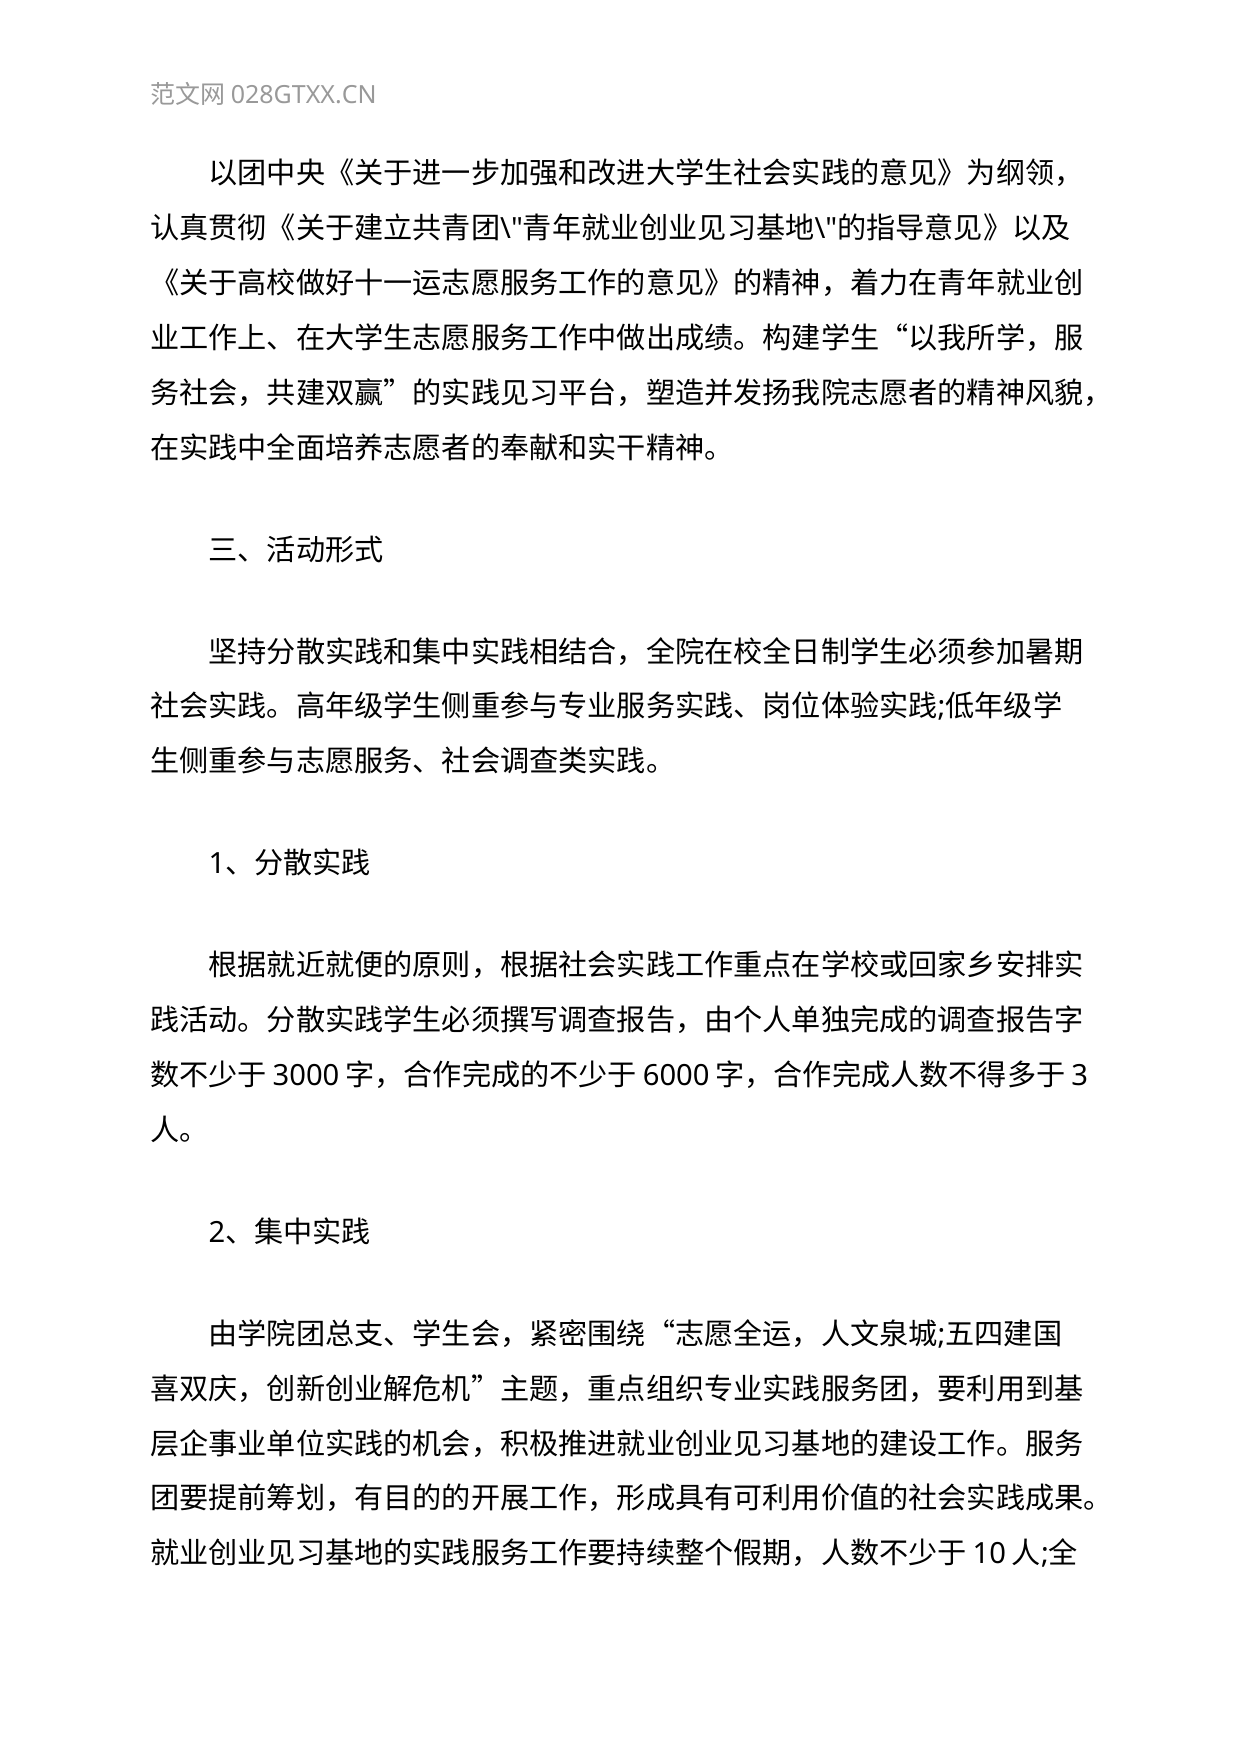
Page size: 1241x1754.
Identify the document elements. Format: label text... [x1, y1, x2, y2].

text 以团中央《关于进一步加强和改进大学生社会实践的意见》为纲领，认真贯彻《关于建立共青团\"青年就业创业见习基地\"的指导意见》以及《关于高校做好十一运志愿服务工作的意见》的精神，着力在青年就业创业工作上、在大学生志愿服务工作中做出成绩。构建学生“以我所学，服务社会，共建双赢”的实践见习平台，塑造并发扬我院志愿者的精神风貌，在实践中全面培养志愿者的奉献和实干精神。 [150, 150, 1090, 467]
text 根据就近就便的原则，根据社会实践工作重点在学校或回家乡安排实践活动。分散实践学生必须撰写调查报告，由个人单独完成的调查报告字数不少于3000字，合作完成的不少于6000字，合作完成人数不得多于3人。 [150, 942, 1090, 1149]
text 2、集中实践 [150, 1208, 1090, 1251]
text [150, 1310, 1090, 1572]
text 坚持分散实践和集中实践相结合，全院在校全日制学生必须参加暑期社会实践。高年级学生侧重参与专业服务实践、岗位体验实践;低年级学生侧重参与志愿服务、社会调查类实践。 [150, 628, 1090, 780]
text 1、分散实践 [150, 840, 1090, 882]
text 三、活动形式 [150, 526, 1090, 569]
